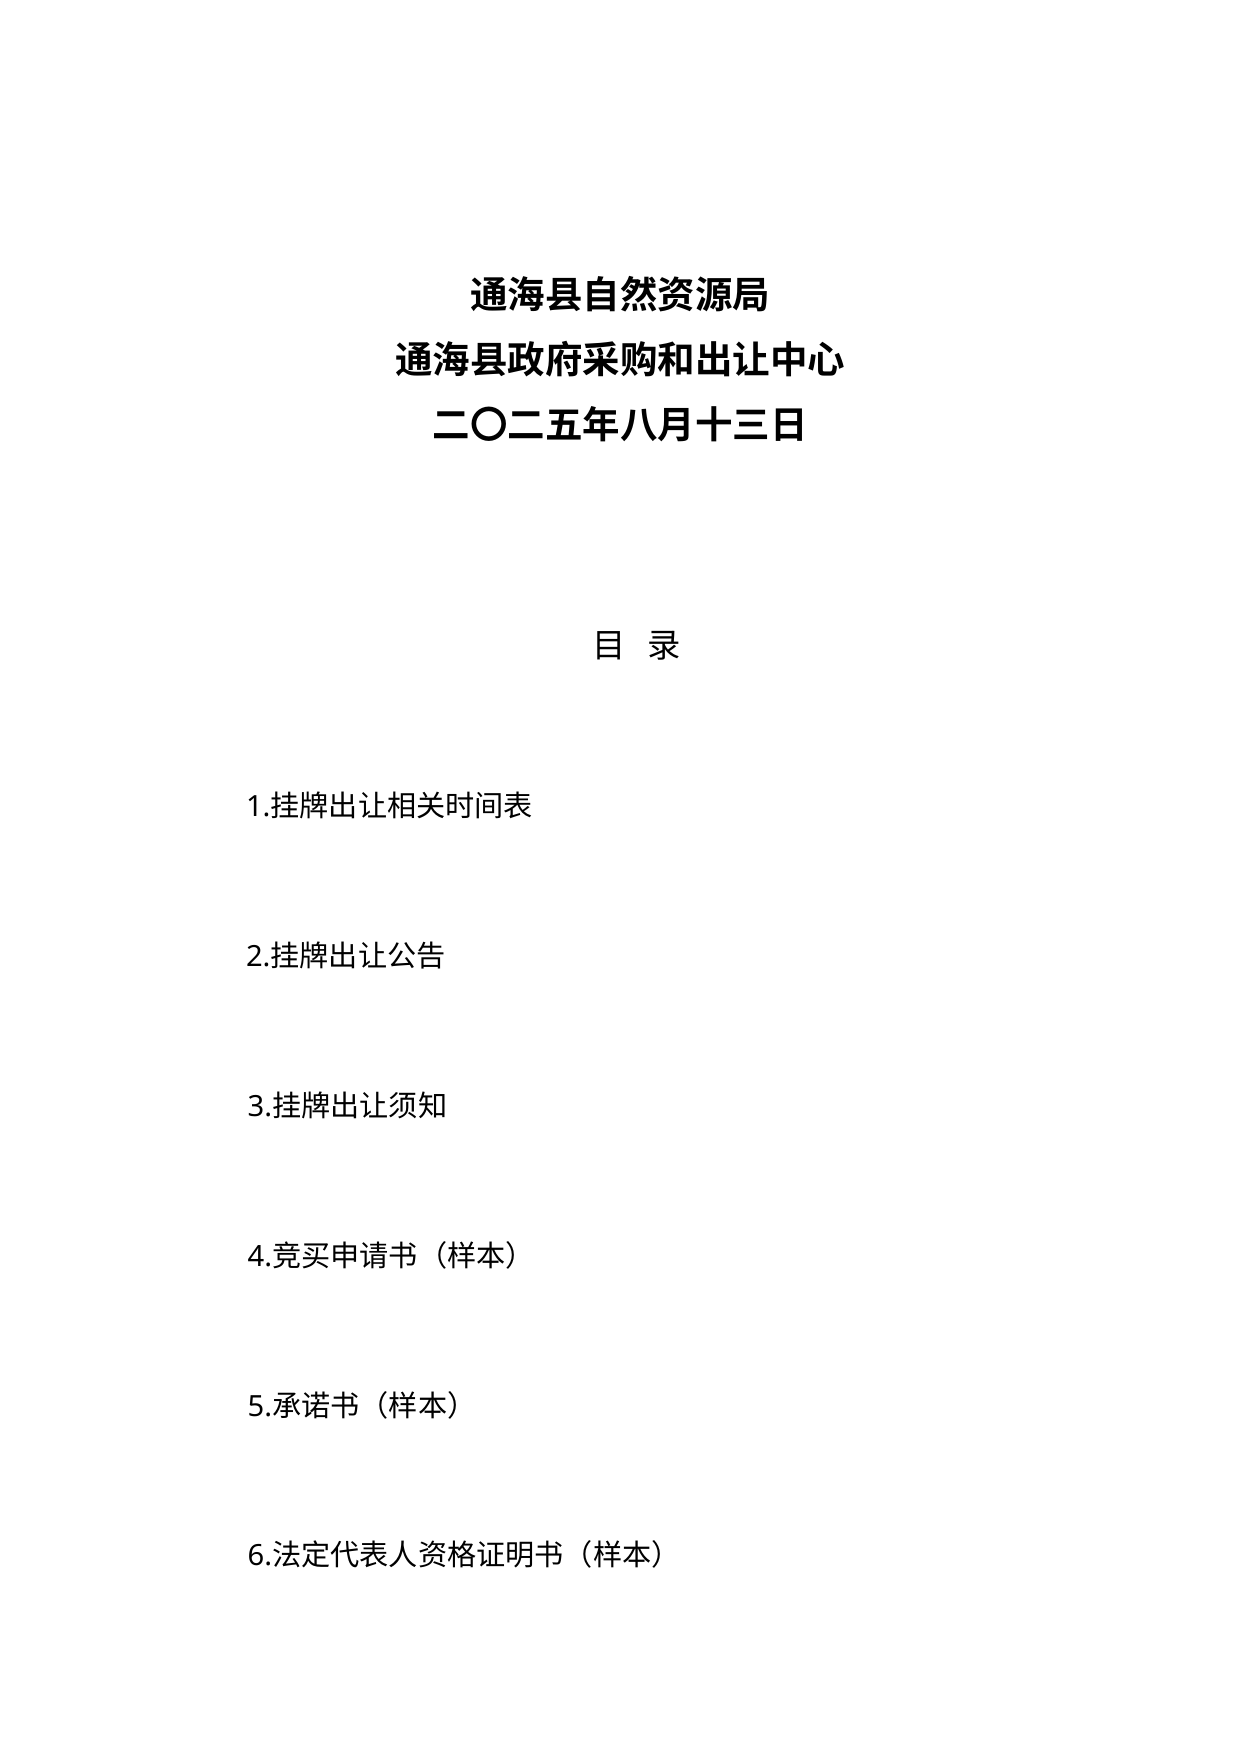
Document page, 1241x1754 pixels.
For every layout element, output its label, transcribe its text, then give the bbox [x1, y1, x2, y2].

text 目 录 [187, 610, 1053, 675]
text 二〇二五年八月十三日 [187, 389, 1053, 454]
text 2.挂牌出让公告 [187, 922, 1053, 987]
text 通海县政府采购和出让中心 [187, 324, 1053, 389]
text 6.法定代表人资格证明书（样本） [187, 1521, 1053, 1586]
text 1.挂牌出让相关时间表 [187, 772, 1053, 837]
text 4.竞买申请书（样本） [187, 1221, 1053, 1286]
text 3.挂牌出让须知 [187, 1071, 1053, 1136]
text 5.承诺书（样本） [187, 1371, 1053, 1436]
text 通海县自然资源局 [187, 259, 1053, 324]
